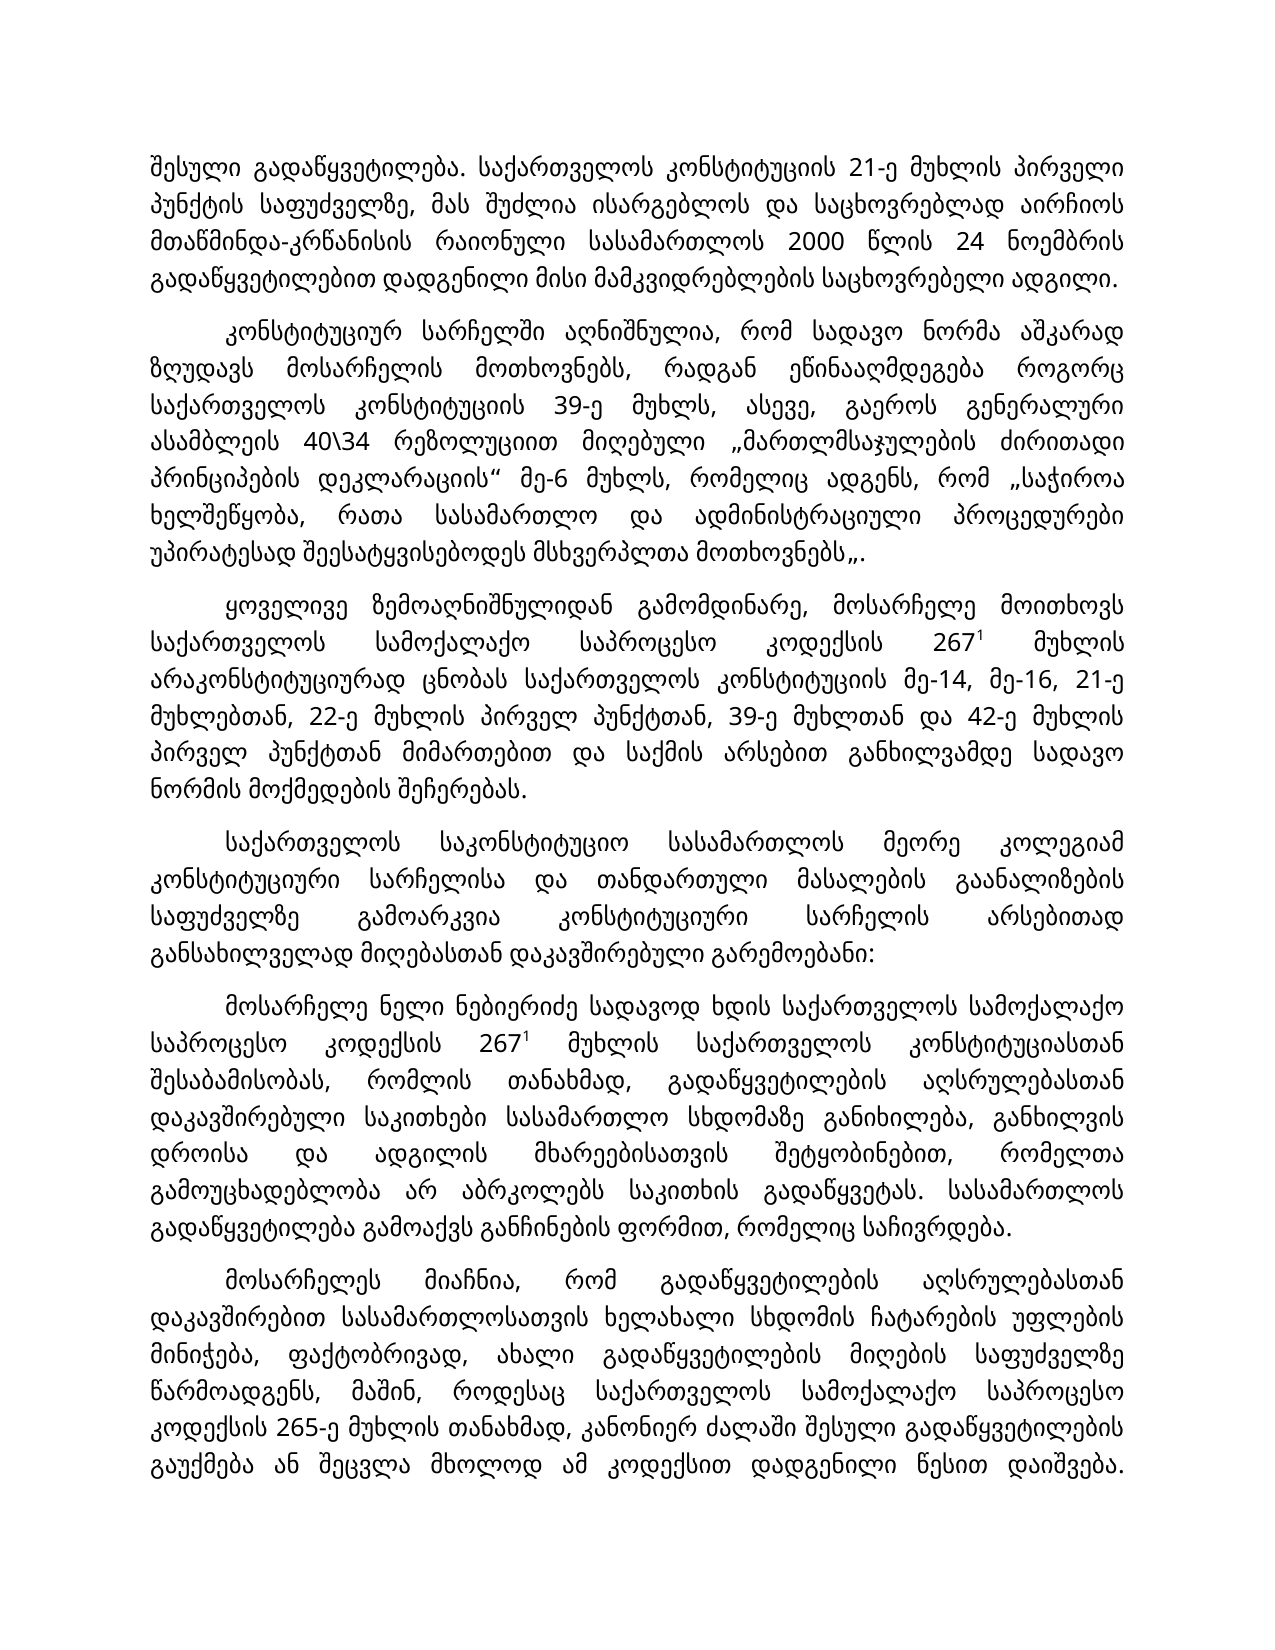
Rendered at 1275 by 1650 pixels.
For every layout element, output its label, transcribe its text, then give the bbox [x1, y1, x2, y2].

text საქართველოს საკონსტიტუციო სასამართლოს მეორე კოლეგიამ კონსტიტუციური სარჩელისა და თანდართული მასალების გაანალიზების საფუძველზე გამოარკვია კონსტიტუციური სარჩელის არსებითად განსახილველად მიღებასთან დაკავშირებული გარემოებანი: [150, 825, 1125, 969]
text ყოველივე ზემოაღნიშნულიდან გამომდინარე, მოსარჩელე მოითხოვს საქართველოს სამოქალაქო საპროცესო კოდექსის 2671 მუხლის არაკონსტიტუციურად ცნობას საქართველოს კონსტიტუციის მე-14, მე-16, 21-ე მუხლებთან, 22-ე მუხლის პირველ პუნქტთან, 39-ე მუხლთან და 42-ე მუხლის პირველ პუნქტთან მიმართებით და საქმის არსებით განხილვამდე სადავო ნორმის მოქმედების შეჩერებას. [150, 588, 1125, 806]
text მოსარჩელე ნელი ნებიერიძე სადავოდ ხდის საქართველოს სამოქალაქო საპროცესო კოდექსის 2671 მუხლის საქართველოს კონსტიტუციასთან შესაბამისობას, რომლის თანახმად, გადაწყვეტილების აღსრულებასთან დაკავშირებული საკითხები სასამართლო სხდომაზე განიხილება, განხილვის დროისა და ადგილის მხარეებისათვის შეტყობინებით, რომელთა გამოუცხადებლობა არ აბრკოლებს საკითხის გადაწყვეტას. სასამართლოს გადაწყვეტილება გამოაქვს განჩინების ფორმით, რომელიც საჩივრდება. [150, 989, 1125, 1243]
text კონსტიტუციურ სარჩელში აღნიშნულია, რომ სადავო ნორმა აშკარად ზღუდავს მოსარჩელის მოთხოვნებს, რადგან ეწინააღმდეგება როგორც საქართველოს კონსტიტუციის 39-ე მუხლს, ასევე, გაეროს გენერალური ასამბლეის 40\34 რეზოლუციით მიღებული „მართლმსაჯულების ძირითადი პრინციპების დეკლარაციის“ მე-6 მუხლს, რომელიც ადგენს, რომ „საჭიროა ხელშეწყობა, რათა სასამართლო და ადმინისტრაციული პროცედურები უპირატესად შეესატყვისებოდეს მსხვერპლთა მოთხოვნებს„. [150, 314, 1125, 568]
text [150, 150, 1125, 294]
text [150, 1263, 1125, 1481]
